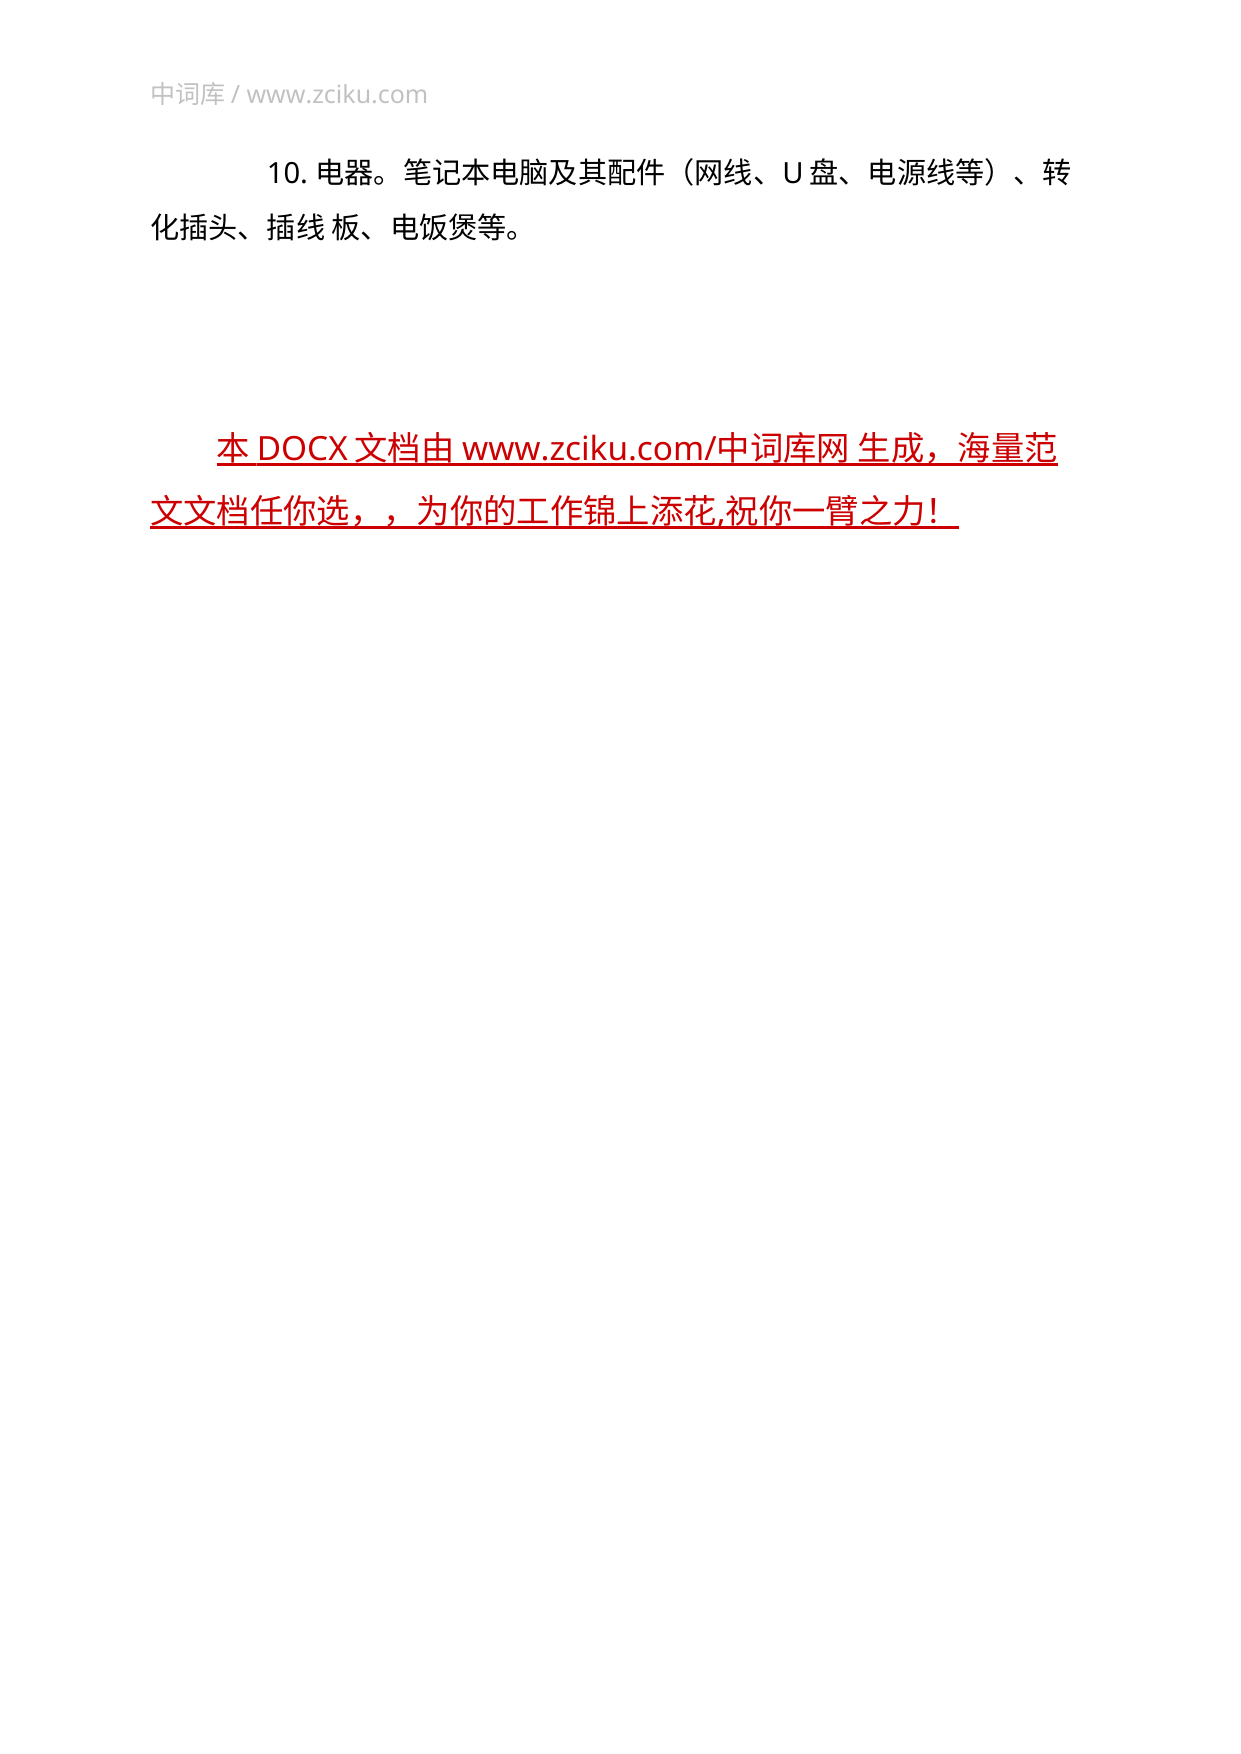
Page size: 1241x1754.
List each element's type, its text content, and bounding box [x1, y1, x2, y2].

text 本DOCX文档由 www.zciku.com/中词库网 生成，海量范文文档任你选，，为你的工作锦上添花,祝你一臂之力！ [150, 422, 1090, 533]
text 10. 电器。笔记本电脑及其配件（网线、U盘、电源线等）、转化插头、插线 板、电饭煲等。 [150, 150, 1090, 247]
